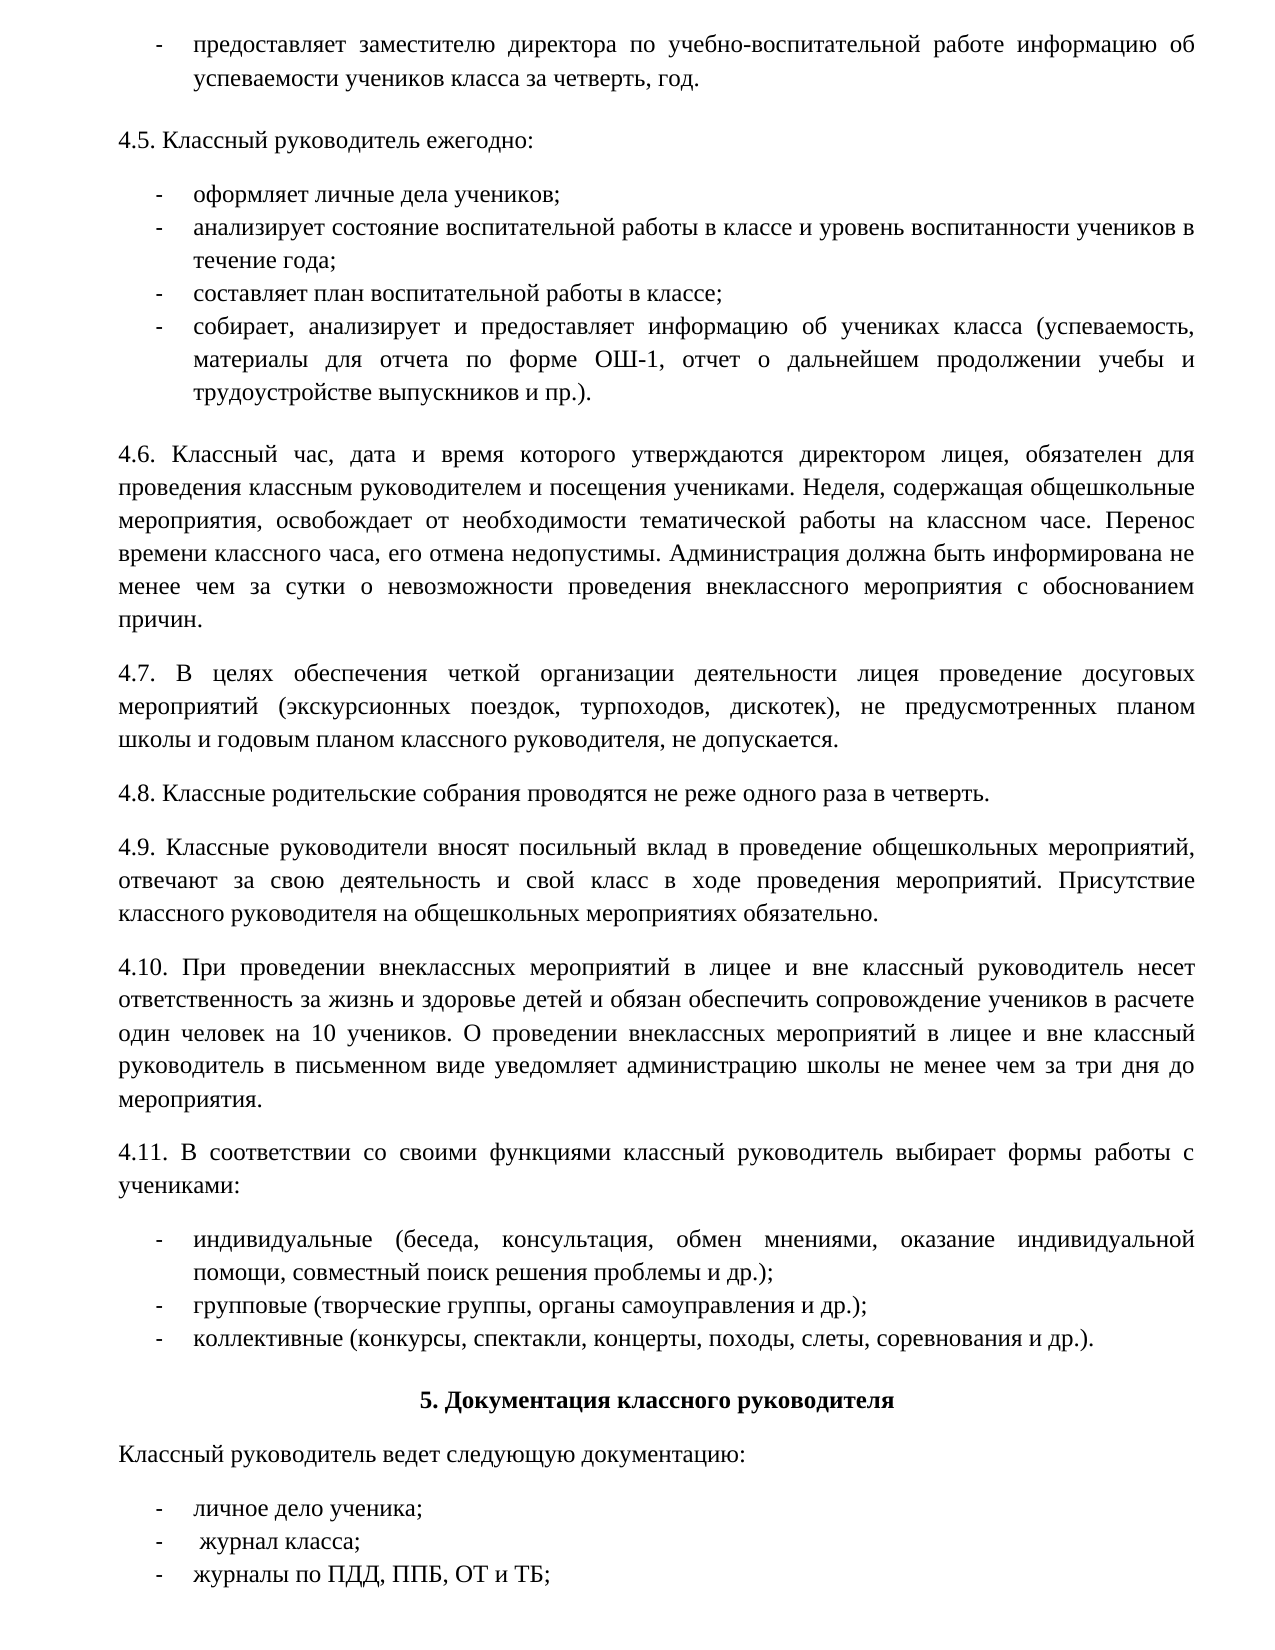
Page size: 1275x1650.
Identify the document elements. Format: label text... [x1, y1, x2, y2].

list групповые (творческие группы, органы самоуправления и др.); [156, 1290, 1196, 1319]
list предоставляет заместителю директора по учебно-воспитательной работе информацию об успеваемости учеников класса за четверть, год. [156, 29, 1196, 91]
list оформляет личные дела учеников; [156, 179, 1196, 207]
list журнал класса; [156, 1526, 1196, 1555]
list собирает, анализирует и предоставляет информацию об учениках класса (успеваемость, материалы для отчета по форме ОШ-1, отчет о дальнейшем продолжении учебы и трудоустройстве выпускников и пр.). [156, 311, 1196, 406]
text 4.7. В целях обеспечения четкой организации деятельности лицея проведение досуговых мероприятий (экскурсионных поездок, турпоходов, дискотек), не предусмотренных планом школы и годовым планом классного руководителя, не допускается. [118, 658, 1196, 753]
text 4.9. Классные руководители вносят посильный вклад в проведение общешкольных мероприятий, отвечают за свою деятельность и свой класс в ходе проведения мероприятий. Присутствие классного руководителя на общешкольных мероприятиях обязательно. [118, 832, 1196, 926]
list личное дело ученика; [156, 1493, 1196, 1522]
text Классный руководитель ведет следующую документацию: [118, 1439, 1196, 1468]
text 4.5. Классный руководитель ежегодно: [118, 125, 1196, 153]
text 4.11. В соответствии со своими функциями классный руководитель выбирает формы работы с учениками: [118, 1137, 1196, 1199]
list индивидуальные (беседа, консультация, обмен мнениями, оказание индивидуальной помощи, совместный поиск решения проблемы и др.); [156, 1224, 1196, 1286]
text 4.10. При проведении внеклассных мероприятий в лицее и вне классный руководитель несет ответственность за жизнь и здоровье детей и обязан обеспечить сопровождение учеников в расчете один человек на 10 учеников. О проведении внеклассных мероприятий в лицее и вне классный руководитель в письменном виде уведомляет администрацию школы не менее чем за три дня до мероприятия. [118, 952, 1196, 1112]
list коллективные (конкурсы, спектакли, концерты, походы, слеты, соревнования и др.). [156, 1323, 1196, 1352]
text 4.6. Классный час, дата и время которого утверждаются директором лицея, обязателен для проведения классным руководителем и посещения учениками. Неделя, содержащая общешкольные мероприятия, освобождает от необходимости тематической работы на классном часе. Перенос времени классного часа, его отмена недопустимы. Администрация должна быть информирована не менее чем за сутки о невозможности проведения внеклассного мероприятия с обоснованием причин. [118, 439, 1196, 633]
text 5. Документация классного руководителя [118, 1386, 1196, 1414]
list составляет план воспитательной работы в классе; [156, 278, 1196, 306]
list журналы по ПДД, ППБ, ОТ и ТБ; [156, 1559, 1196, 1588]
list анализирует состояние воспитательной работы в классе и уровень воспитанности учеников в течение года; [156, 212, 1196, 273]
text 4.8. Классные родительские собрания проводятся не реже одного раза в четверть. [118, 778, 1196, 807]
